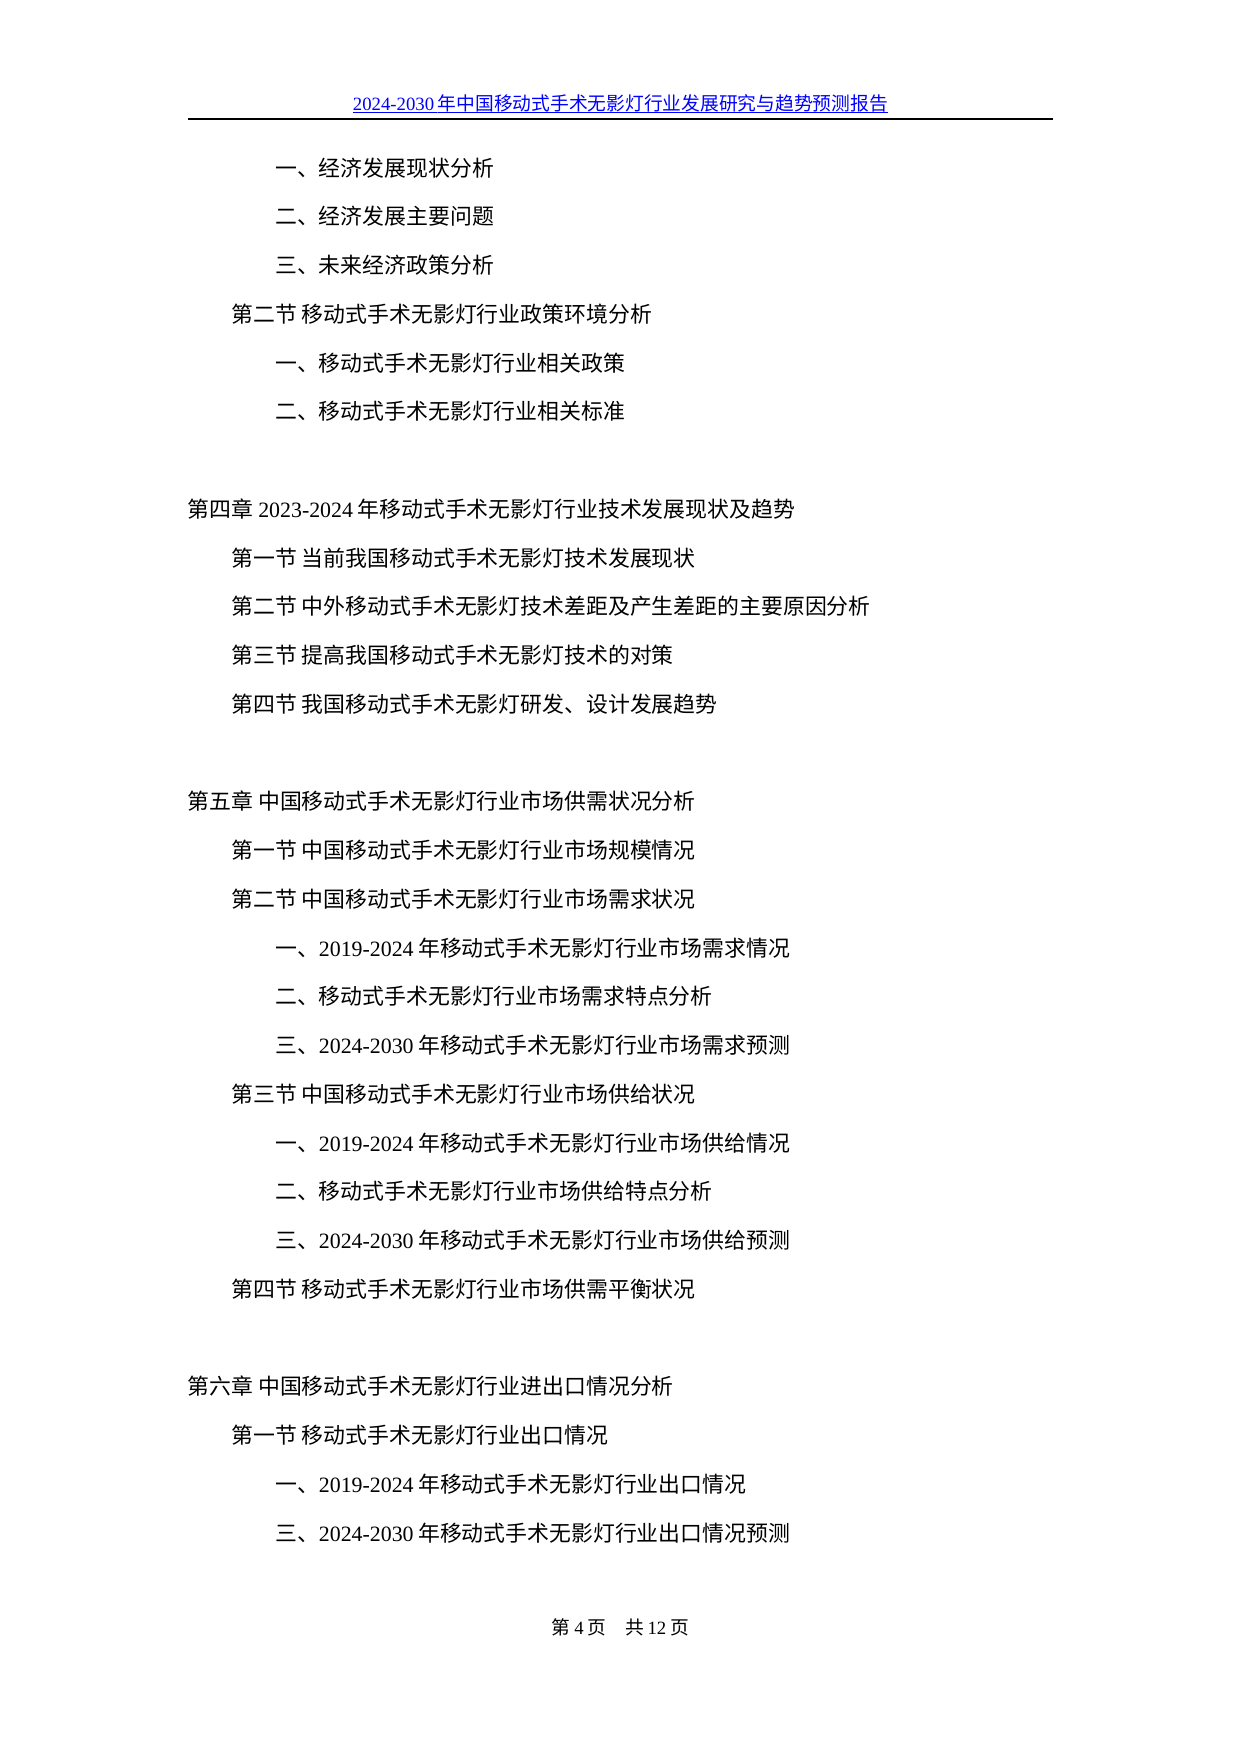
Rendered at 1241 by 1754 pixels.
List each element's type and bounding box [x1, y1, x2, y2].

text [187, 150, 1053, 1548]
